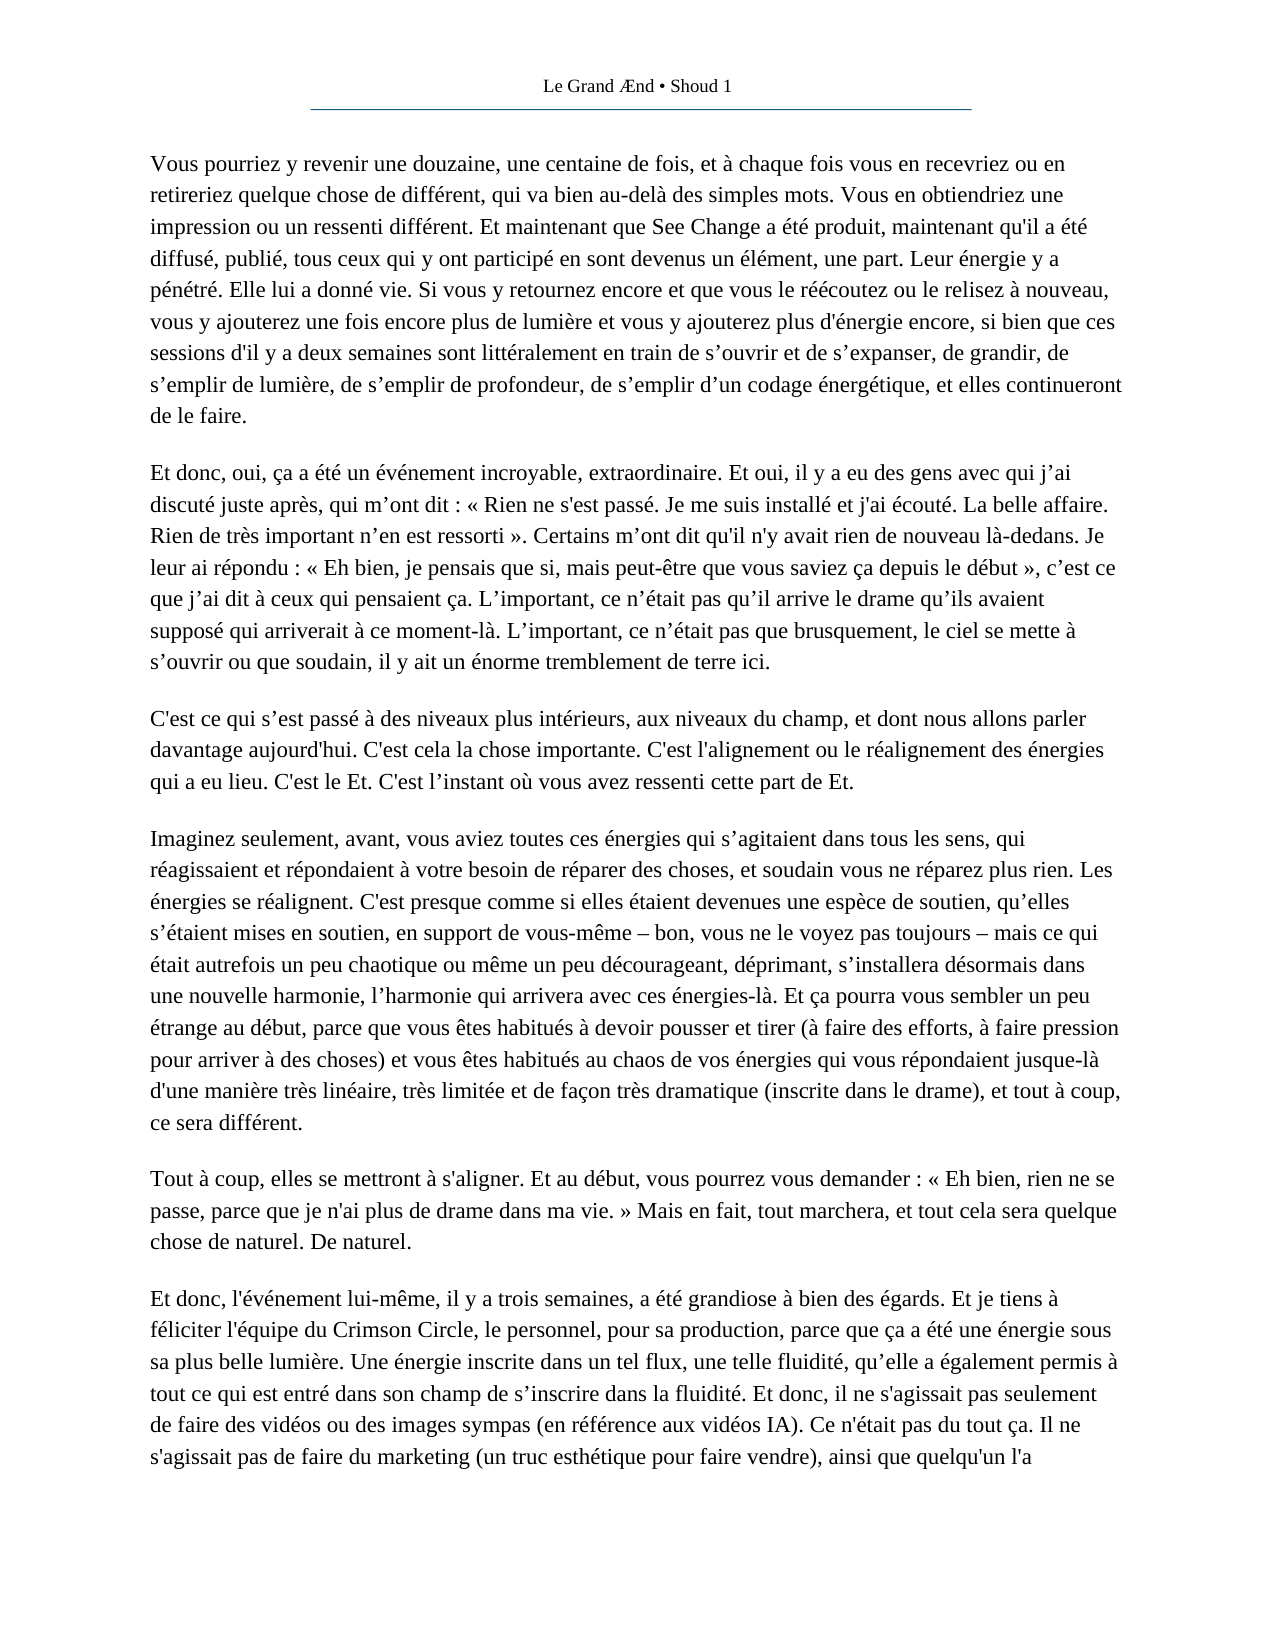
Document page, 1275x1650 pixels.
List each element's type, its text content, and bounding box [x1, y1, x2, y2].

text Imaginez seulement, avant, vous aviez toutes ces énergies qui s’agitaient dans tous les sens, qui réagissaient et répondaient à votre besoin de réparer des choses, et soudain vous ne réparez plus rien. Les énergies se réalignent. C'est presque comme si elles étaient devenues une espèce de soutien, qu’elles s’étaient mises en soutien, en support de vous-même – bon, vous ne le voyez pas toujours – mais ce qui était autrefois un peu chaotique ou même un peu décourageant, déprimant, s’installera désormais dans une nouvelle harmonie, l’harmonie qui arrivera avec ces énergies-là. Et ça pourra vous sembler un peu étrange au début, parce que vous êtes habitués à devoir pousser et tirer (à faire des efforts, à faire pression pour arriver à des choses) et vous êtes habitués au chaos de vos énergies qui vous répondaient jusque-là d'une manière très linéaire, très limitée et de façon très dramatique (inscrite dans le drame), et tout à coup, ce sera différent. [150, 825, 1125, 1135]
text C'est ce qui s’est passé à des niveaux plus intérieurs, aux niveaux du champ, et dont nous allons parler davantage aujourd'hui. C'est cela la chose importante. C'est l'alignement ou le réalignement des énergies qui a eu lieu. C'est le Et. C'est l’instant où vous avez ressenti cette part de Et. [150, 705, 1125, 794]
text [150, 1285, 1125, 1469]
text Et donc, oui, ça a été un événement incroyable, extraordinaire. Et oui, il y a eu des gens avec qui j’ai discuté juste après, qui m’ont dit : « Rien ne s'est passé. Je me suis installé et j'ai écouté. La belle affaire. Rien de très important n’en est ressorti ». Certains m’ont dit qu'il n'y avait rien de nouveau là-dedans. Je leur ai répondu : « Eh bien, je pensais que si, mais peut-être que vous saviez ça depuis le début », c’est ce que j’ai dit à ceux qui pensaient ça. L’important, ce n’était pas qu’il arrive le drame qu’ils avaient supposé qui arriverait à ce moment-là. L’important, ce n’était pas que brusquement, le ciel se mette à s’ouvrir ou que soudain, il y ait un énorme tremblement de terre ici. [150, 459, 1125, 675]
text Tout à coup, elles se mettront à s'aligner. Et au début, vous pourrez vous demander : « Eh bien, rien ne se passe, parce que je n'ai plus de drame dans ma vie. » Mais en fait, tout marchera, et tout cela sera quelque chose de naturel. De naturel. [150, 1165, 1125, 1255]
text Vous pourriez y revenir une douzaine, une centaine de fois, et à chaque fois vous en recevriez ou en retireriez quelque chose de différent, qui va bien au-delà des simples mots. Vous en obtiendriez une impression ou un ressenti différent. Et maintenant que See Change a été produit, maintenant qu'il a été diffusé, publié, tous ceux qui y ont participé en sont devenus un élément, une part. Leur énergie y a pénétré. Elle lui a donné vie. Si vous y retournez encore et que vous le réécoutez ou le relisez à nouveau, vous y ajouterez une fois encore plus de lumière et vous y ajouterez plus d'énergie encore, si bien que ces sessions d'il y a deux semaines sont littéralement en train de s’ouvrir et de s’expanser, de grandir, de s’emplir de lumière, de s’emplir de profondeur, de s’emplir d’un codage énergétique, et elles continueront de le faire. [150, 150, 1125, 429]
